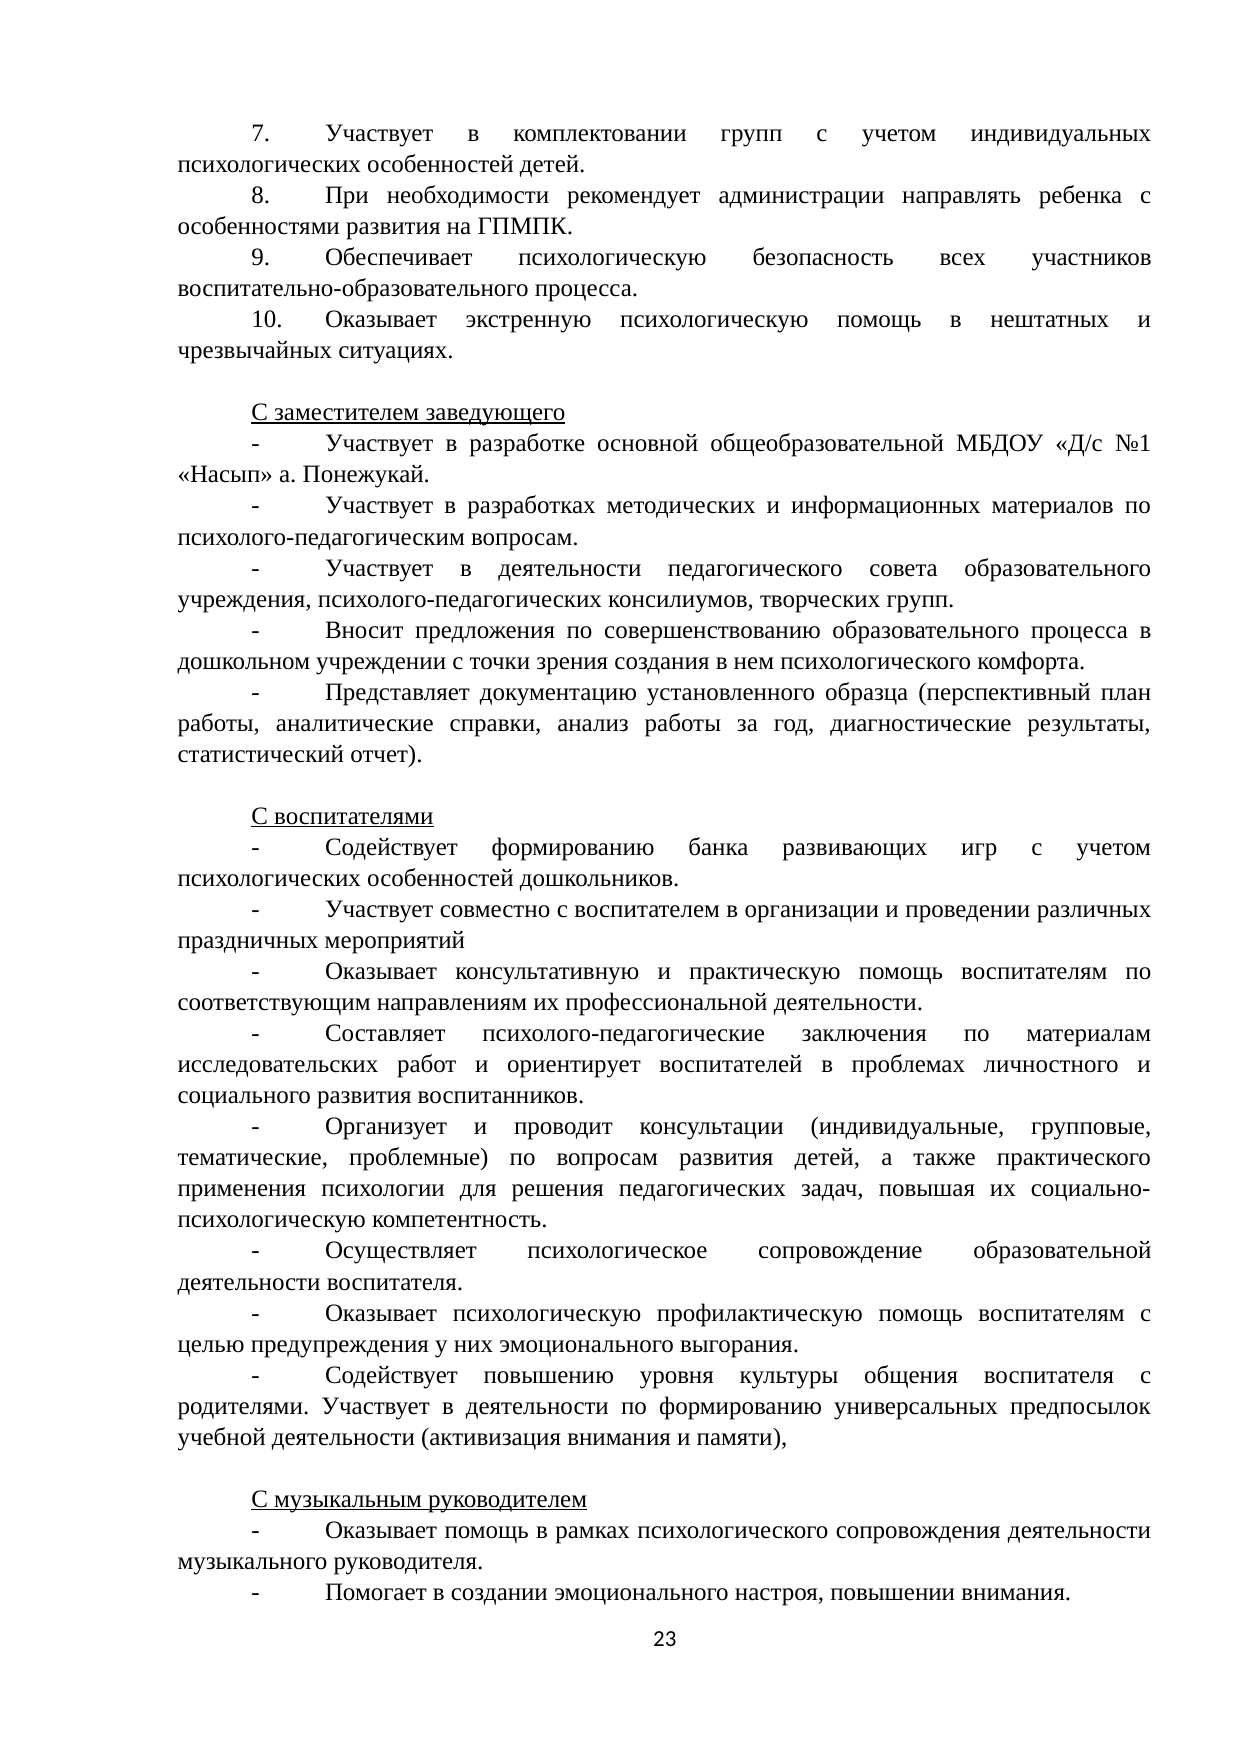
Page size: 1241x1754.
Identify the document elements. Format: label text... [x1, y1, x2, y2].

text - Участвует в разработке основной общеобразовательной МБДОУ «Д/с №1 «Насып» а. Понежукай. [177, 428, 1152, 488]
text - Осуществляет психологическое сопровождение образовательной деятельности воспитателя. [177, 1236, 1152, 1295]
text - Участвует в разработках методических и информационных материалов по психолого-педагогическим вопросам. [177, 491, 1152, 550]
text 9. Обеспечивает психологическую безопасность всех участников воспитательно-образовательного процесса. [177, 242, 1152, 302]
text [177, 1515, 1152, 1575]
text - Организует и проводит консультации (индивидуальные, групповые, тематические, проблемные) по вопросам развития детей, а также практического применения психологии для решения педагогических задач, повышая их социально-психологическую компетентность. [177, 1111, 1152, 1233]
text 8. При необходимости рекомендует администрации направлять ребенка с особенностями развития на ГПМПК. [177, 180, 1152, 240]
text - Содействует формированию банка развивающих игр с учетом психологических особенностей дошкольников. [177, 832, 1152, 892]
text 7. Участвует в комплектовании групп с учетом индивидуальных психологических особенностей детей. [177, 118, 1152, 178]
text С заместителем заведующего [177, 397, 1152, 426]
text - Содействует повышению уровня культуры общения воспитателя с родителями. Участвует в деятельности по формированию универсальных предпосылок учебной деятельности (активизация внимания и памяти), [177, 1360, 1152, 1451]
text 10. Оказывает экстренную психологическую помощь в нештатных и чрезвычайных ситуациях. [177, 304, 1152, 364]
text - Помогает в создании эмоционального настроя, повышении внимания. [177, 1577, 1152, 1606]
text С музыкальным руководителем [177, 1484, 1152, 1513]
text - Оказывает консультативную и практическую помощь воспитателям по соответствующим направлениям их профессиональной деятельности. [177, 956, 1152, 1016]
text - Вносит предложения по совершенствованию образовательного процесса в дошкольном учреждении с точки зрения создания в нем психологического комфорта. [177, 615, 1152, 674]
text С воспитателями [177, 801, 1152, 830]
text - Составляет психолого-педагогические заключения по материалам исследовательских работ и ориентирует воспитателей в проблемах личностного и социального развития воспитанников. [177, 1018, 1152, 1109]
text - Представляет документацию установленного образца (перспективный план работы, аналитические справки, анализ работы за год, диагностические результаты, статистический отчет). [177, 677, 1152, 768]
text - Участвует совместно с воспитателем в организации и проведении различных праздничных мероприятий [177, 894, 1152, 954]
text - Оказывает психологическую профилактическую помощь воспитателям с целью предупреждения у них эмоционального выгорания. [177, 1298, 1152, 1357]
text - Участвует в деятельности педагогического совета образовательного учреждения, психолого-педагогических консилиумов, творческих групп. [177, 553, 1152, 612]
